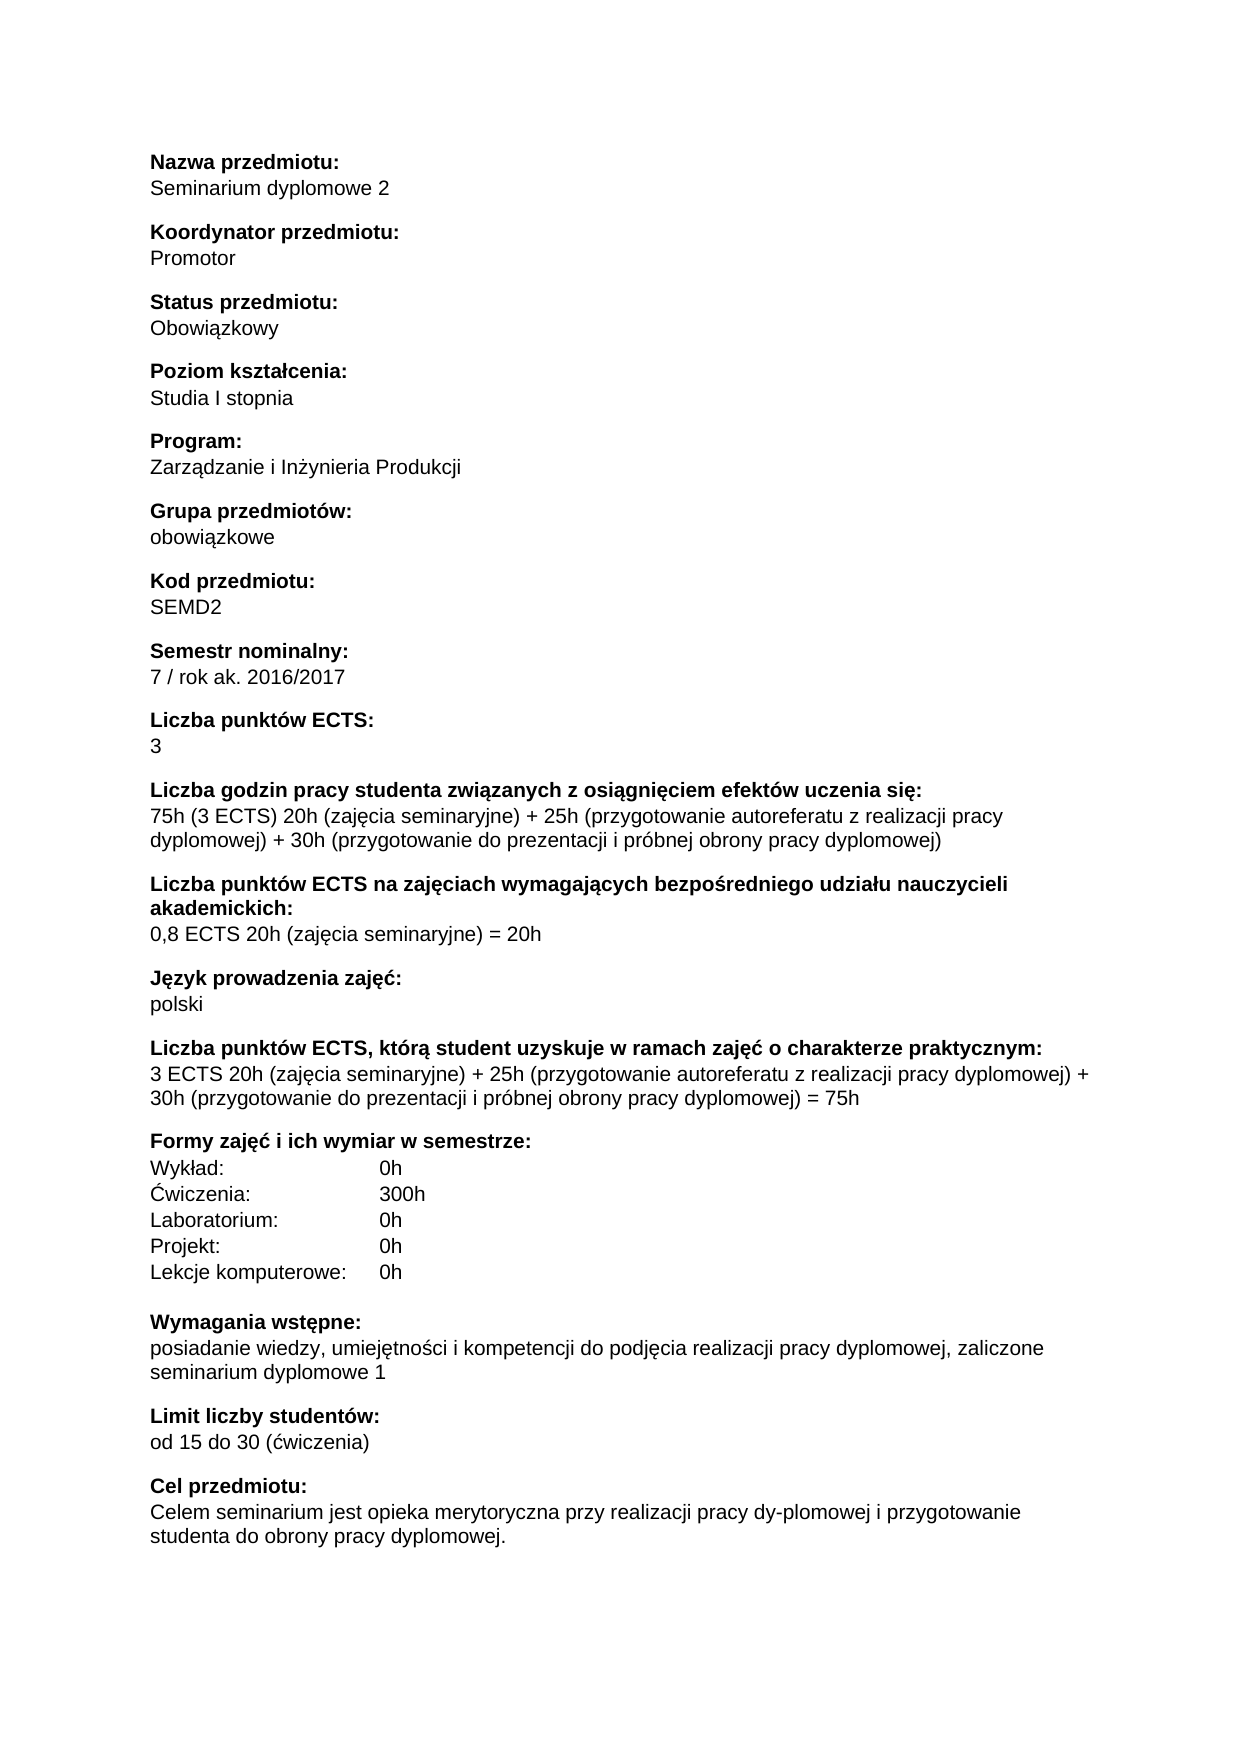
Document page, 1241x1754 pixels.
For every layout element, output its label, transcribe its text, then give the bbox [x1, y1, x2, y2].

text 3 ECTS 20h (zajęcia seminaryjne) + 25h (przygotowanie autoreferatu z realizacji pracy dyplomowej) + 30h (przygotowanie do prezentacji i próbnej obrony pracy dyplomowej) = 75h [150, 1061, 1090, 1109]
text Koordynator przedmiotu: [150, 220, 1090, 244]
text Obowiązkowy [150, 316, 1090, 339]
text Kod przedmiotu: [150, 569, 1090, 593]
text 0,8 ECTS 20h (zajęcia seminaryjne) = 20h [150, 922, 1090, 946]
table_header 0h [369, 1156, 597, 1180]
text Nazwa przedmiotu: [150, 150, 1090, 174]
text 3 [150, 734, 1090, 758]
table_cell Lekcje komputerowe: [140, 1260, 367, 1284]
text Liczba punktów ECTS: [150, 708, 1090, 732]
text Studia I stopnia [150, 385, 1090, 409]
text Grupa przedmiotów: [150, 499, 1090, 523]
table_cell 300h [369, 1180, 597, 1206]
table_cell Projekt: [140, 1234, 367, 1258]
text Cel przedmiotu: [150, 1473, 1090, 1497]
text Status przedmiotu: [150, 289, 1090, 313]
table_cell 0h [369, 1206, 597, 1232]
table_header Wykład: [140, 1156, 367, 1180]
text Zarządzanie i Inżynieria Produkcji [150, 455, 1090, 479]
text polski [150, 992, 1090, 1016]
text obowiązkowe [150, 525, 1090, 549]
text Liczba punktów ECTS na zajęciach wymagających bezpośredniego udziału nauczycieli akademickich: [150, 872, 1090, 920]
text 75h (3 ECTS) 20h (zajęcia seminaryjne) + 25h (przygotowanie autoreferatu z realizacji pracy dyplomowej) + 30h (przygotowanie do prezentacji i próbnej obrony pracy dyplomowej) [150, 804, 1090, 852]
text Język prowadzenia zajęć: [150, 966, 1090, 989]
text Wymagania wstępne: [150, 1310, 1090, 1334]
text Program: [150, 429, 1090, 453]
text Formy zajęć i ich wymiar w semestrze: [150, 1129, 1090, 1153]
text Liczba godzin pracy studenta związanych z osiągnięciem efektów uczenia się: [150, 778, 1090, 802]
table_cell 0h [369, 1232, 597, 1258]
text od 15 do 30 (ćwiczenia) [150, 1430, 1090, 1454]
text 7 / rok ak. 2016/2017 [150, 664, 1090, 688]
text SEMD2 [150, 595, 1090, 619]
table_cell Laboratorium: [140, 1208, 367, 1232]
text Promotor [150, 246, 1090, 270]
text Semestr nominalny: [150, 638, 1090, 662]
table_cell 0h [369, 1258, 597, 1284]
text posiadanie wiedzy, umiejętności i kompetencji do podjęcia realizacji pracy dyplomowej, zaliczone seminarium dyplomowe 1 [150, 1336, 1090, 1384]
text Poziom kształcenia: [150, 359, 1090, 383]
text Liczba punktów ECTS, którą student uzyskuje w ramach zajęć o charakterze praktycznym: [150, 1035, 1090, 1059]
text Celem seminarium jest opieka merytoryczna przy realizacji pracy dy-plomowej i przygotowanie studenta do obrony pracy dyplomowej. [150, 1499, 1090, 1547]
text Limit liczby studentów: [150, 1404, 1090, 1428]
table_cell Ćwiczenia: [140, 1182, 367, 1206]
text Seminarium dyplomowe 2 [150, 176, 1090, 200]
